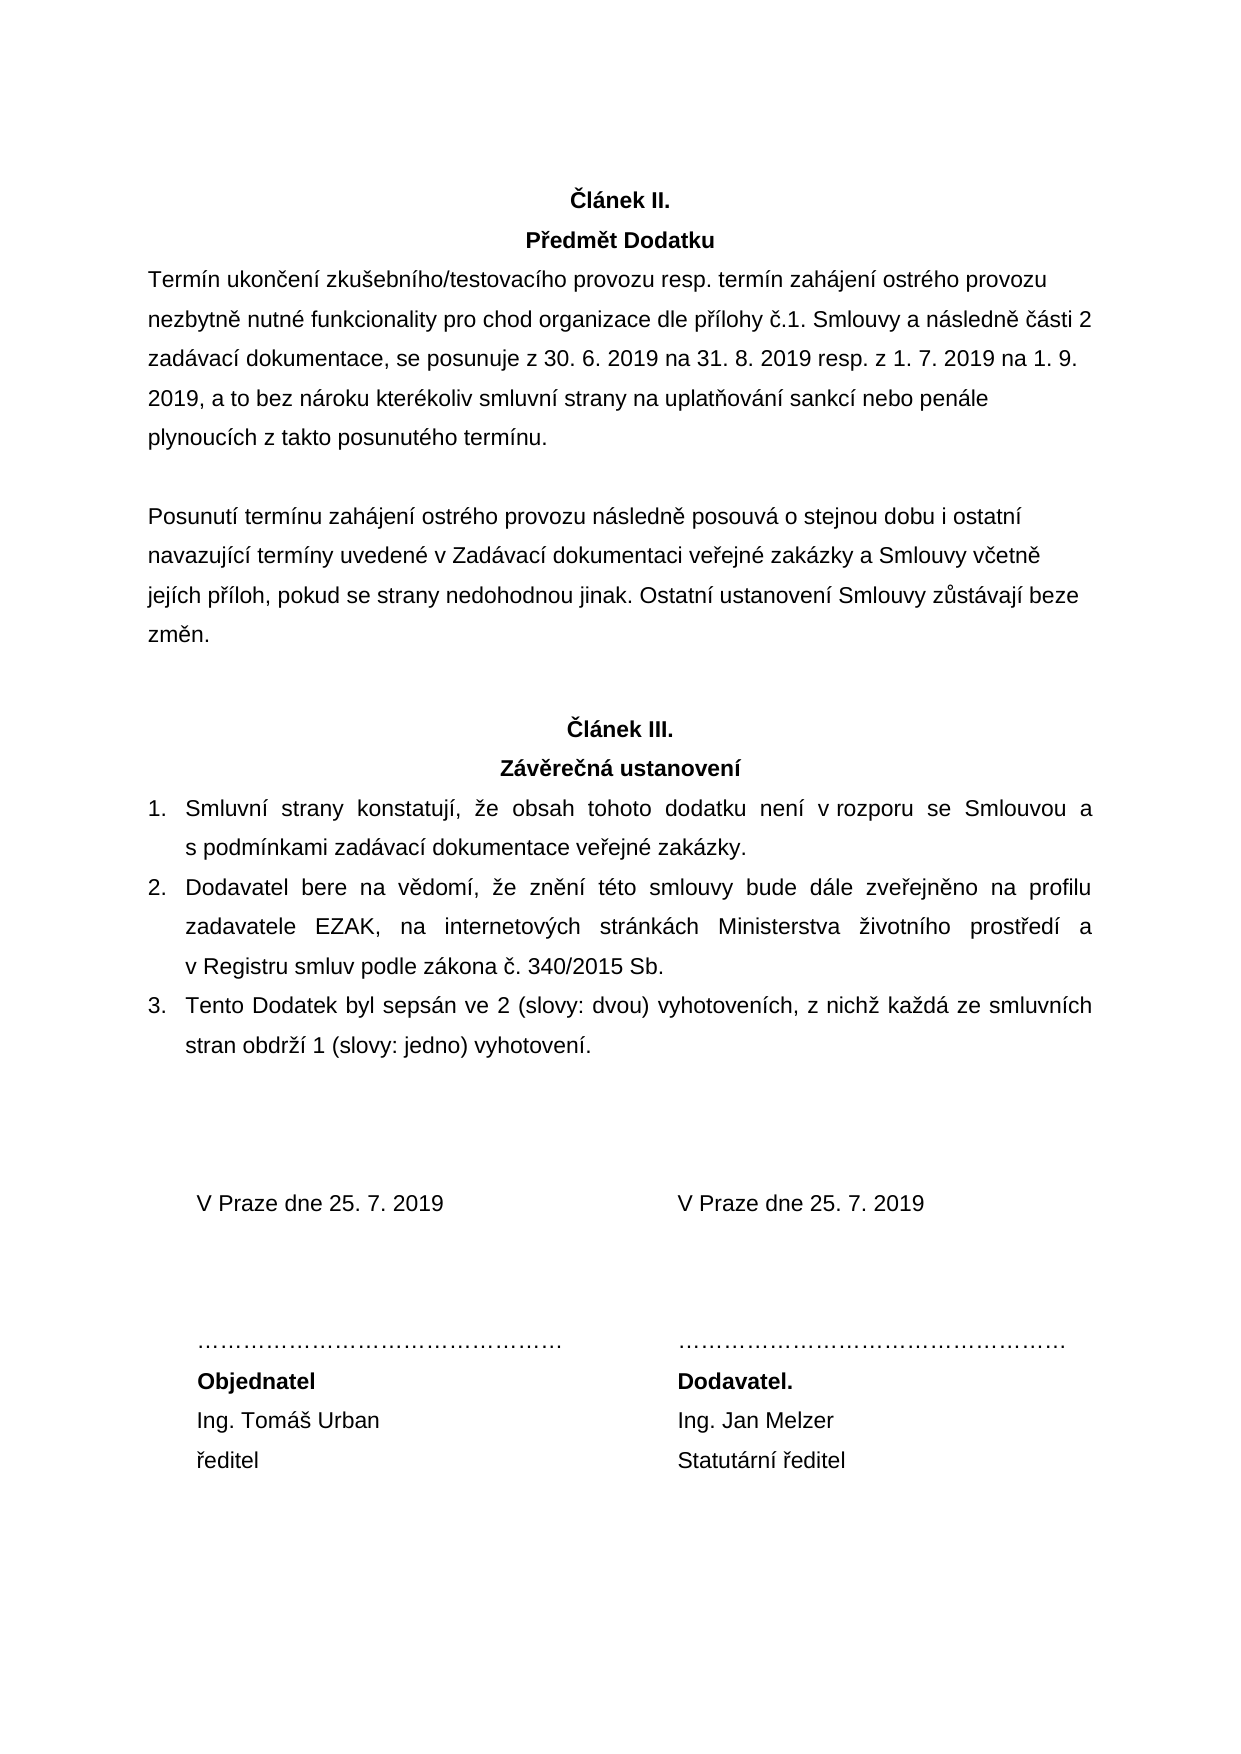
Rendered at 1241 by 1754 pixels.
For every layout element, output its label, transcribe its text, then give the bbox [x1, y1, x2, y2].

text Předmět Dodatku [148, 227, 1093, 253]
text Posunutí termínu zahájení ostrého provozu následně posouvá o stejnou dobu i ostatní navazující termíny uvedené v Zadávací dokumentaci veřejné zakázky a Smlouvy včetně jejích příloh, pokud se strany nedohodnou jinak. Ostatní ustanovení Smlouvy zůstávají beze změn. [148, 503, 1093, 648]
text Článek II. [148, 187, 1093, 213]
list Dodavatel bere na vědomí, že znění této smlouvy bude dále zveřejněno na profilu zadavatele EZAK, na internetových stránkách Ministerstva životního prostředí a v Registru smluv podle zákona č. 340/2015 Sb. [148, 874, 1093, 979]
table_cell Dodavatel. Ing. Jan Melzer Statutární ředitel [629, 1368, 1115, 1487]
text Závěrečná ustanovení [148, 755, 1093, 782]
table_cell Objednatel Ing. Tomáš Urban ředitel [148, 1368, 628, 1487]
table_cell ………………………………………… [148, 1248, 628, 1368]
list Smluvní strany konstatují, že obsah tohoto dodatku není v rozporu se Smlouvou a s podmínkami zadávací dokumentace veřejné zakázky. [148, 795, 1093, 861]
table_header V Praze dne 25. 7. 2019 [148, 1190, 628, 1248]
table_header V Praze dne 25. 7. 2019 [629, 1190, 1115, 1248]
list Tento Dodatek byl sepsán ve 2 (slovy: dvou) vyhotoveních, z nichž každá ze smluvních stran obdrží 1 (slovy: jedno) vyhotovení. [148, 992, 1093, 1058]
table_cell …………………………………………… [629, 1248, 1115, 1368]
text Článek III. [148, 716, 1093, 742]
text Termín ukončení zkušebního/testovacího provozu resp. termín zahájení ostrého provozu nezbytně nutné funkcionality pro chod organizace dle přílohy č.1. Smlouvy a následně části 2 zadávací dokumentace, se posunuje z 30. 6. 2019 na 31. 8. 2019 resp. z 1. 7. 2019 na 1. 9. 2019, a to bez nároku kterékoliv smluvní strany na uplatňování sankcí nebo penále plynoucích z takto posunutého termínu. [148, 266, 1093, 450]
